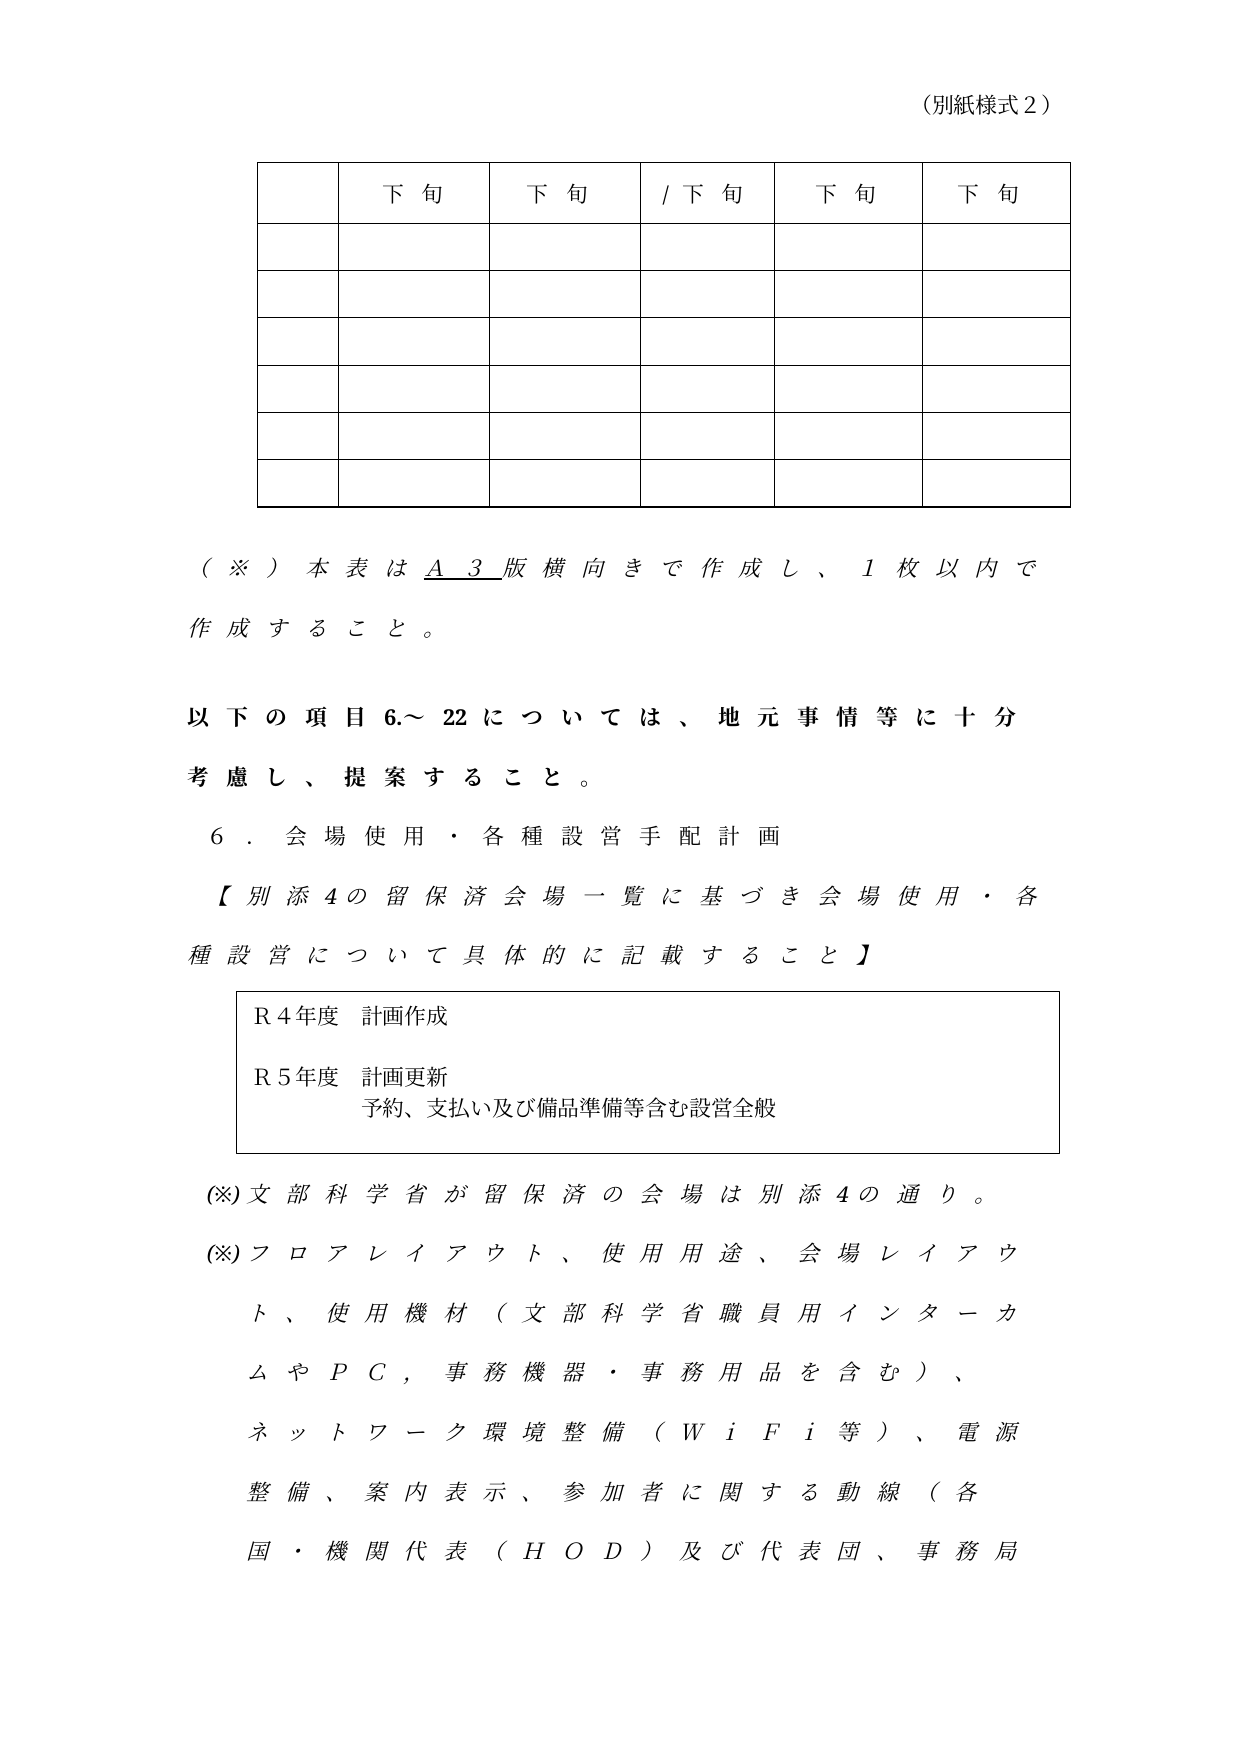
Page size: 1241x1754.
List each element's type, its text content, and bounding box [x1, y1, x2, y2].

table_cell [641, 366, 774, 412]
table_cell [258, 413, 338, 459]
table_cell [258, 224, 338, 270]
table_cell [339, 271, 489, 317]
table_cell [775, 413, 922, 459]
table_cell [775, 318, 922, 364]
table_cell [490, 460, 640, 506]
table_cell [339, 366, 489, 412]
text 【別添4の留保済会場一覧に基づき会場使用・各種設営について具体的に記載すること】 [187, 865, 1053, 984]
table_cell [339, 224, 489, 270]
table_cell [258, 460, 338, 506]
table_cell [775, 224, 922, 270]
table_cell [775, 366, 922, 412]
table_cell 上/中/下旬 [490, 163, 640, 223]
table_cell [641, 271, 774, 317]
table_cell [490, 366, 640, 412]
table_cell [490, 318, 640, 364]
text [207, 1222, 1053, 1580]
text 以下の項目6.～22については、地元事情等に十分考慮し、提案すること。 [187, 686, 1053, 805]
table_cell [490, 224, 640, 270]
table_cell [339, 318, 489, 364]
table_cell [258, 271, 338, 317]
table_cell [923, 271, 1070, 317]
table_cell [923, 413, 1070, 459]
table_cell 上/中/下旬 [775, 163, 922, 223]
text (※)文部科学省が留保済の会場は別添4の通り。 [187, 1163, 1053, 1222]
table_cell [775, 460, 922, 506]
table_cell [339, 460, 489, 506]
table_cell 上/中/下旬 [339, 163, 489, 223]
table_cell [641, 224, 774, 270]
table_cell 上/中/下旬 [923, 163, 1070, 223]
table_cell [490, 271, 640, 317]
table_cell [923, 318, 1070, 364]
table_cell [258, 366, 338, 412]
table_cell [339, 413, 489, 459]
table_cell [775, 271, 922, 317]
table_cell [258, 318, 338, 364]
text （※）本表はＡ３版横向きで作成し、１枚以内で作成すること。 [187, 537, 1053, 656]
table_cell [923, 224, 1070, 270]
text ６．会場使用・各種設営手配計画 [187, 805, 1053, 865]
table_cell [641, 318, 774, 364]
table_cell [923, 460, 1070, 506]
table_cell [641, 413, 774, 459]
table_cell [923, 366, 1070, 412]
table_cell [490, 413, 640, 459]
table_cell [641, 460, 774, 506]
table_cell 上/中/下旬 [641, 163, 774, 223]
